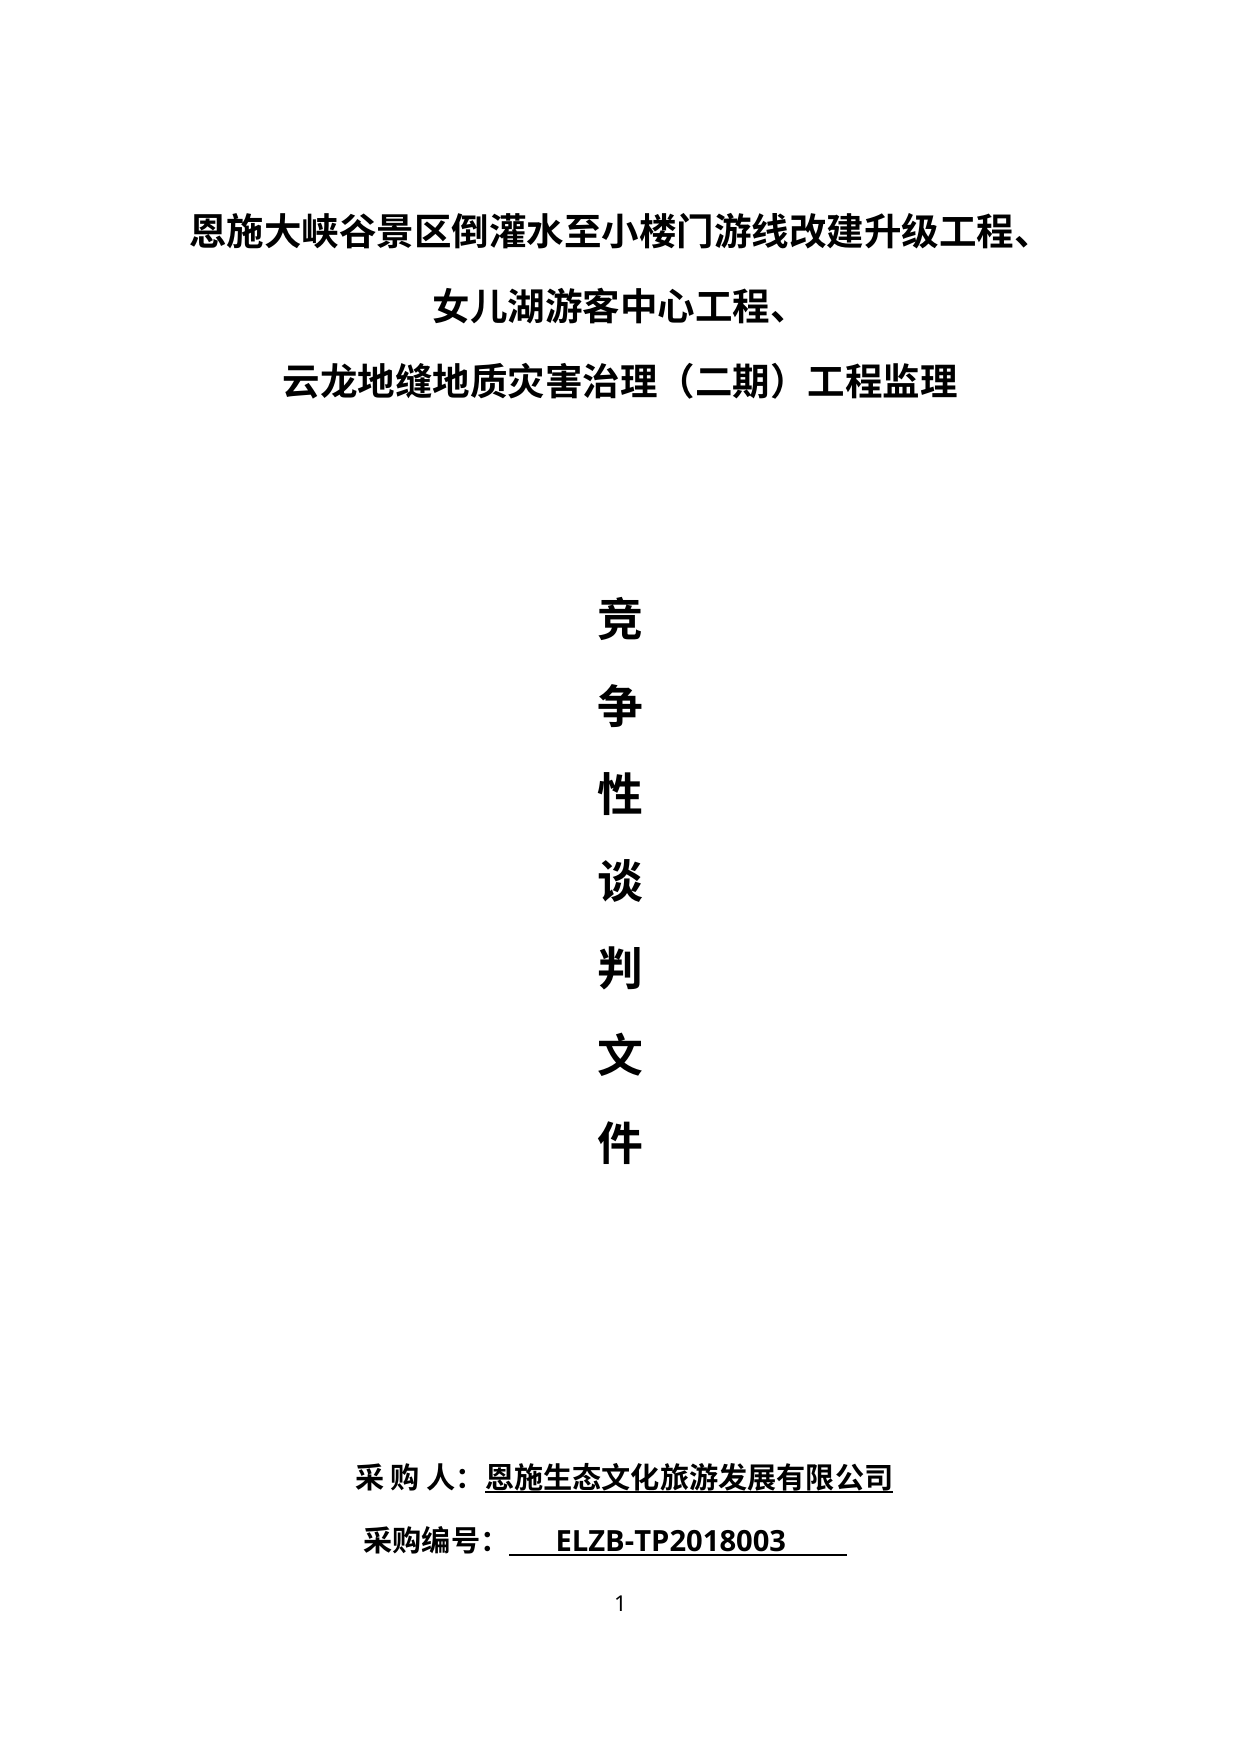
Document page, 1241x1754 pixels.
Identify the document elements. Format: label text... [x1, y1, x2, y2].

text 采 购 人：恩施生态文化旅游发展有限公司 [187, 1454, 1053, 1497]
text 谈 [187, 845, 1053, 912]
text 女儿湖游客中心工程、 [187, 277, 1053, 331]
text 恩施大峡谷景区倒灌水至小楼门游线改建升级工程、 [187, 202, 1053, 256]
text 竞 [187, 584, 1053, 650]
text 云龙地缝地质灾害治理（二期）工程监理 [187, 352, 1053, 407]
text 判 [187, 932, 1053, 999]
text 件 [187, 1107, 1053, 1173]
text 性 [187, 758, 1053, 824]
text 争 [187, 671, 1053, 737]
text 采购编号： ELZB-TP2018003 [187, 1517, 1053, 1560]
text 文 [187, 1019, 1053, 1086]
